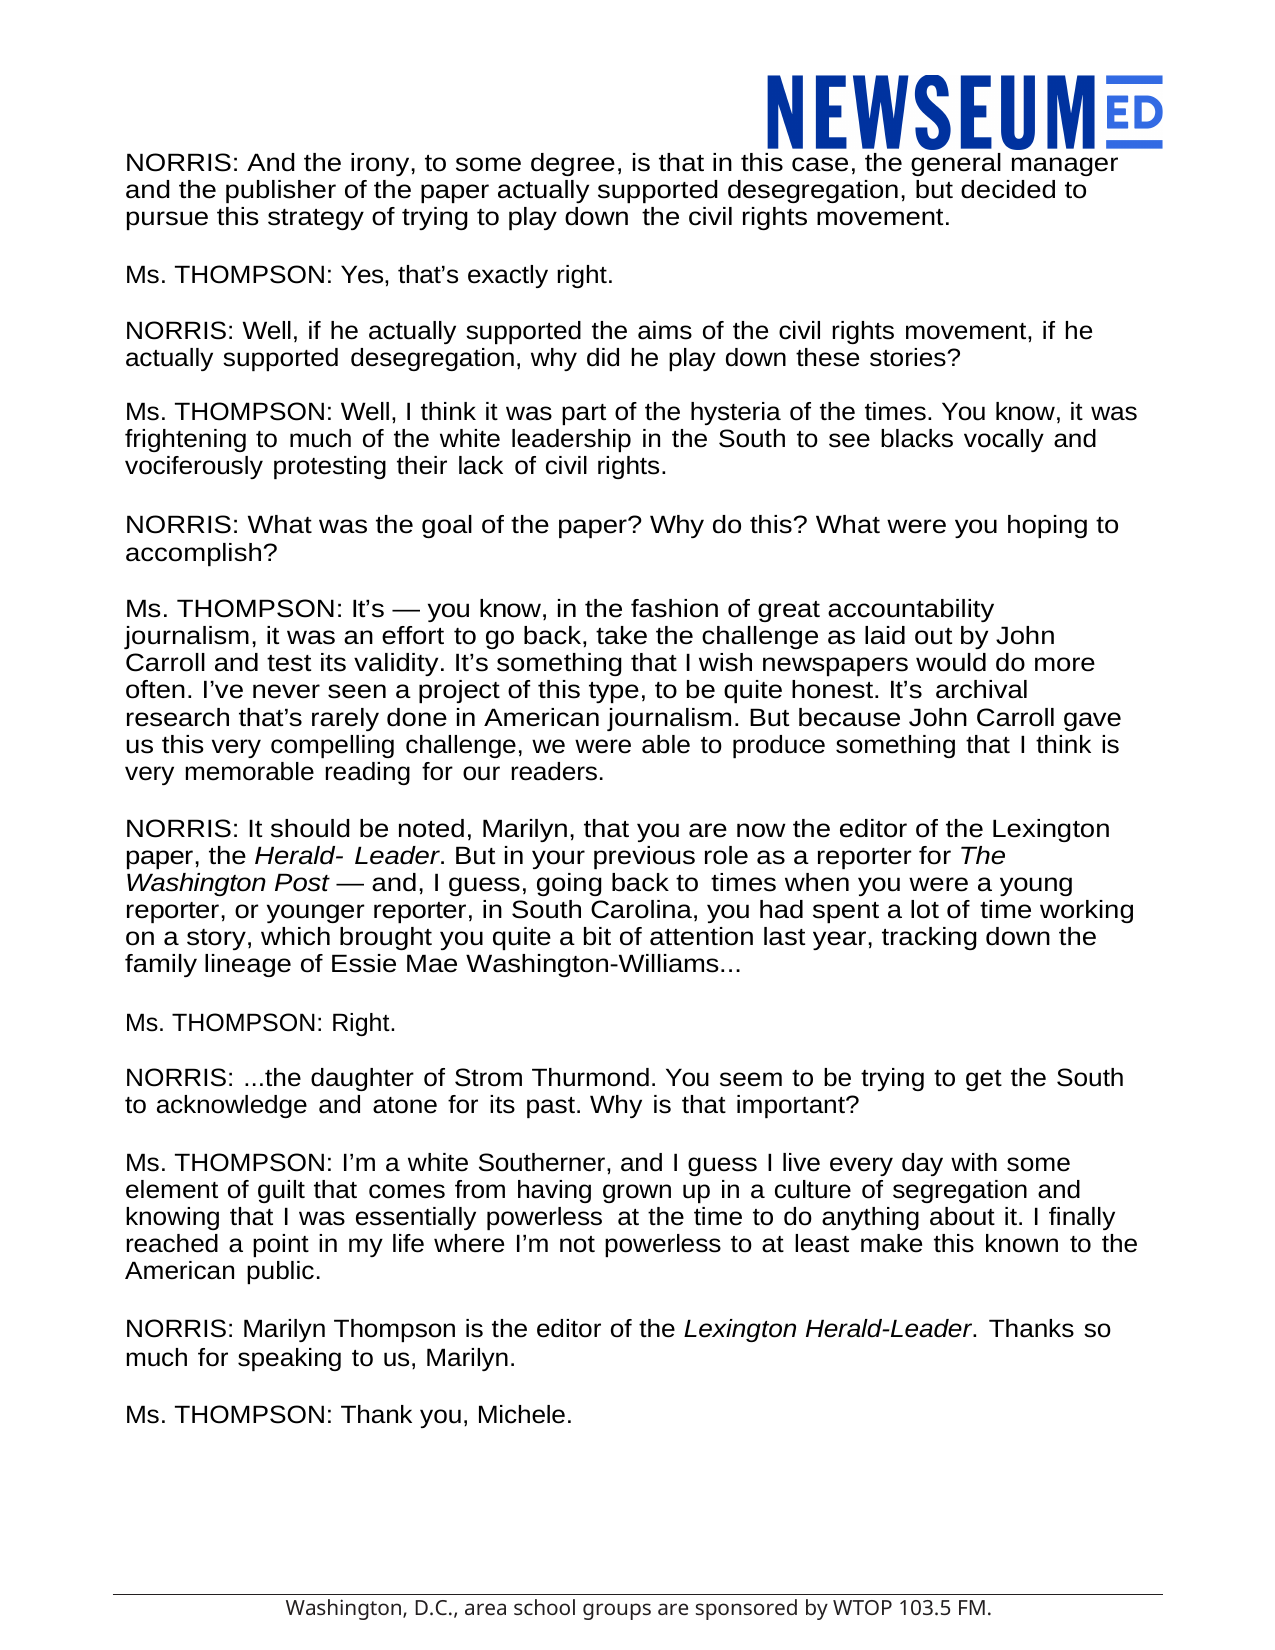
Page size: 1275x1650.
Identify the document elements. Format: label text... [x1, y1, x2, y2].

text NORRIS: And the irony, to some degree, is that in this case, the general manager and the publisher of the paper actually supported desegregation, but decided to pursue this strategy of trying to play down the civil rights movement. [125, 150, 1146, 231]
text Ms. THOMPSON: Yes, that’s exactly right. [112, 260, 1162, 289]
picture [767, 75, 1163, 150]
text NORRIS: ...the daughter of Strom Thurmond. You seem to be trying to get the South to acknowledge and atone for its past. Why is that important? [125, 1065, 1148, 1119]
text NORRIS: Well, if he actually supported the aims of the civil rights movement, if he actually supported desegregation, why did he play down these stories? [125, 318, 1146, 372]
text Ms. THOMPSON: Thank you, Michele. [125, 1401, 1162, 1429]
text NORRIS: Marilyn Thompson is the editor of the Lexington Herald-Leader. Thanks so much for speaking to us, Marilyn. [125, 1314, 1147, 1372]
text Ms. THOMPSON: It’s — you know, in the fashion of great accountability journalism, it was an effort to go back, take the challenge as laid out by John Carroll and test its validity. It’s something that I wish newspapers would do more often. I’ve never seen a project of this type, to be quite honest. It’s archival research that’s rarely done in American journalism. But because John Carroll gave us this very compelling challenge, we were able to produce something that I think is very memorable reading for our readers. [125, 596, 1126, 786]
text Ms. THOMPSON: Right. [125, 1008, 1162, 1036]
text NORRIS: It should be noted, Marilyn, that you are now the editor of the Lexington paper, the Herald- Leader. But in your previous role as a reporter for The Washington Post — and, I guess, going back to times when you were a young reporter, or younger reporter, in South Carolina, you had spent a lot of time working on a story, which brought you quite a bit of attention last year, tracking down the family lineage of Essie Mae Washington-Williams... [125, 816, 1148, 978]
text Ms. THOMPSON: I’m a white Southerner, and I guess I live every day with some element of guilt that comes from having grown up in a culture of segregation and knowing that I was essentially powerless at the time to do anything about it. I finally reached a point in my life where I’m not powerless to at least make this known to the American public. [125, 1149, 1148, 1285]
text NORRIS: What was the goal of the paper? Why do this? What were you hoping to accomplish? [125, 510, 1162, 567]
text Ms. THOMPSON: Well, I think it was part of the hysteria of the times. You know, it was frightening to much of the white leadership in the South to see blacks vocally and vociferously protesting their lack of civil rights. [125, 399, 1146, 480]
